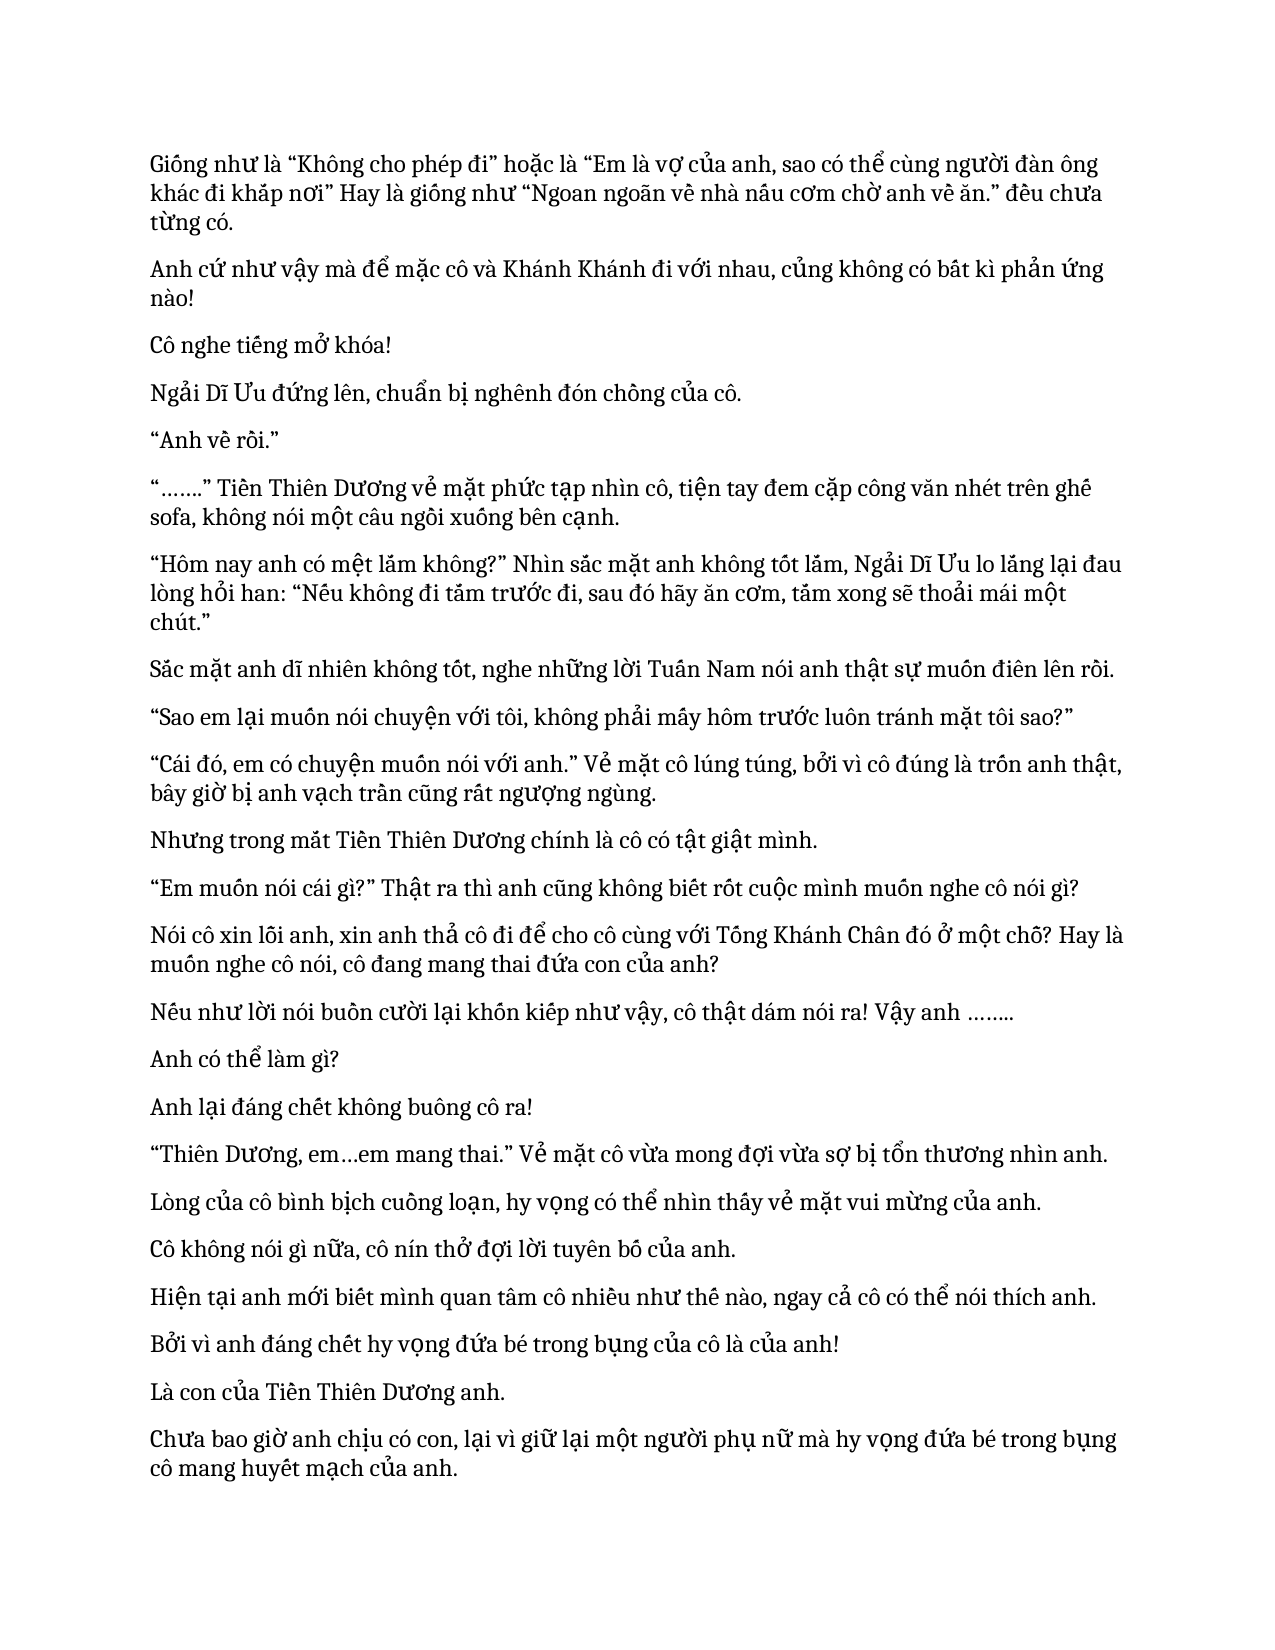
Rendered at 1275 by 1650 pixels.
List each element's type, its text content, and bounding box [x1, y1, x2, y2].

text Cô nghe tiếng mở khóa! [150, 331, 1125, 360]
text “Thiên Dương, em…em mang thai.” Vẻ mặt cô vừa mong đợi vừa sợ bị tổn thương nhìn anh. [150, 1140, 1125, 1169]
text Nói cô xin lỗi anh, xin anh thả cô đi để cho cô cùng với Tống Khánh Chân đó ở một chỗ? Hay là muốn nghe cô nói, cô đang mang thai đứa con của anh? [150, 921, 1125, 979]
text Anh lại đáng chết không buông cô ra! [150, 1092, 1125, 1121]
text “Hôm nay anh có mệt lắm không?” Nhìn sắc mặt anh không tốt lắm, Ngải Dĩ Ưu lo lắng lại đau lòng hỏi han: “Nếu không đi tắm trước đi, sau đó hãy ăn cơm, tắm xong sẽ thoải mái một chút.” [150, 550, 1125, 636]
text Nếu như lời nói buồn cười lại khốn kiếp như vậy, cô thật dám nói ra! Vậy anh …….. [150, 997, 1125, 1026]
text Lòng của cô bình bịch cuồng loạn, hy vọng có thể nhìn thấy vẻ mặt vui mừng của anh. [150, 1187, 1125, 1216]
text Ngải Dĩ Ưu đứng lên, chuẩn bị nghênh đón chồng của cô. [150, 379, 1125, 407]
text Hiện tại anh mới biết mình quan tâm cô nhiều như thế nào, ngay cả cô có thể nói thích anh. [150, 1282, 1125, 1311]
text Nhưng trong mắt Tiền Thiên Dương chính là cô có tật giật mình. [150, 826, 1125, 855]
text Giống như là “Không cho phép đi” hoặc là “Em là vợ của anh, sao có thể cùng người đàn ông khác đi khắp nơi” Hay là giống như “Ngoan ngoãn về nhà nấu cơm chờ anh về ăn.” đều chưa từng có. [150, 150, 1125, 236]
text Chưa bao giờ anh chịu có con, lại vì giữ lại một người phụ nữ mà hy vọng đứa bé trong bụng cô mang huyết mạch của anh. [150, 1425, 1125, 1482]
text Bởi vì anh đáng chết hy vọng đứa bé trong bụng của cô là của anh! [150, 1330, 1125, 1359]
text “Cái đó, em có chuyện muốn nói với anh.” Vẻ mặt cô lúng túng, bởi vì cô đúng là trốn anh thật, bây giờ bị anh vạch trần cũng rất ngượng ngùng. [150, 750, 1125, 807]
text “Anh về rồi.” [150, 426, 1125, 455]
text Anh có thể làm gì? [150, 1045, 1125, 1074]
text “Em muốn nói cái gì?” Thật ra thì anh cũng không biết rốt cuộc mình muốn nghe cô nói gì? [150, 874, 1125, 902]
text Cô không nói gì nữa, cô nín thở đợi lời tuyên bố của anh. [150, 1235, 1125, 1264]
text Là con của Tiền Thiên Dương anh. [150, 1377, 1125, 1406]
text “…….” Tiền Thiên Dương vẻ mặt phức tạp nhìn cô, tiện tay đem cặp công văn nhét trên ghế sofa, không nói một câu ngồi xuống bên cạnh. [150, 474, 1125, 531]
text Sắc mặt anh dĩ nhiên không tốt, nghe những lời Tuấn Nam nói anh thật sự muốn điên lên rồi. [150, 655, 1125, 684]
text Anh cứ như vậy mà để mặc cô và Khánh Khánh đi với nhau, củng không có bất kì phản ứng nào! [150, 255, 1125, 312]
text “Sao em lại muốn nói chuyện với tôi, không phải mấy hôm trước luôn tránh mặt tôi sao?” [150, 702, 1125, 731]
